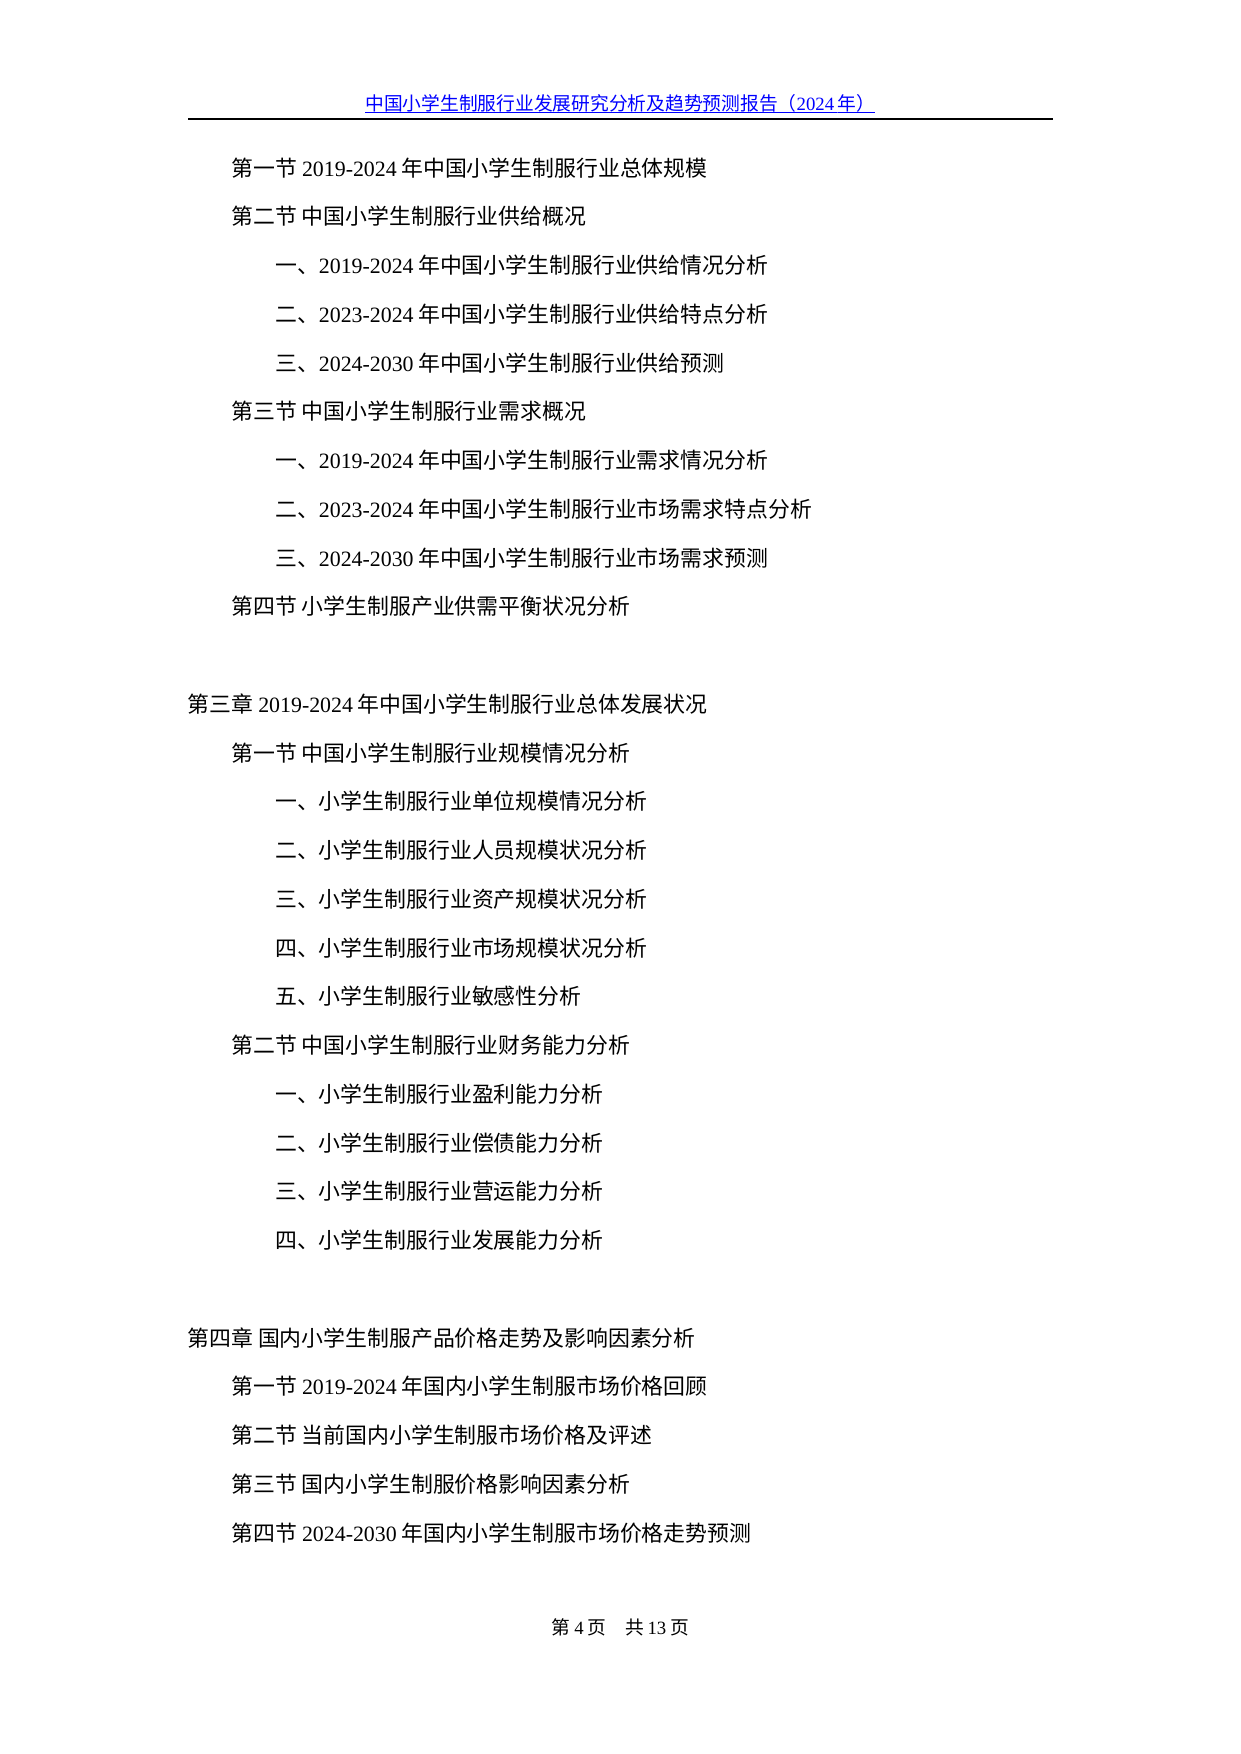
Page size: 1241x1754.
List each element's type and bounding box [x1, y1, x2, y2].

text [187, 150, 1053, 1548]
